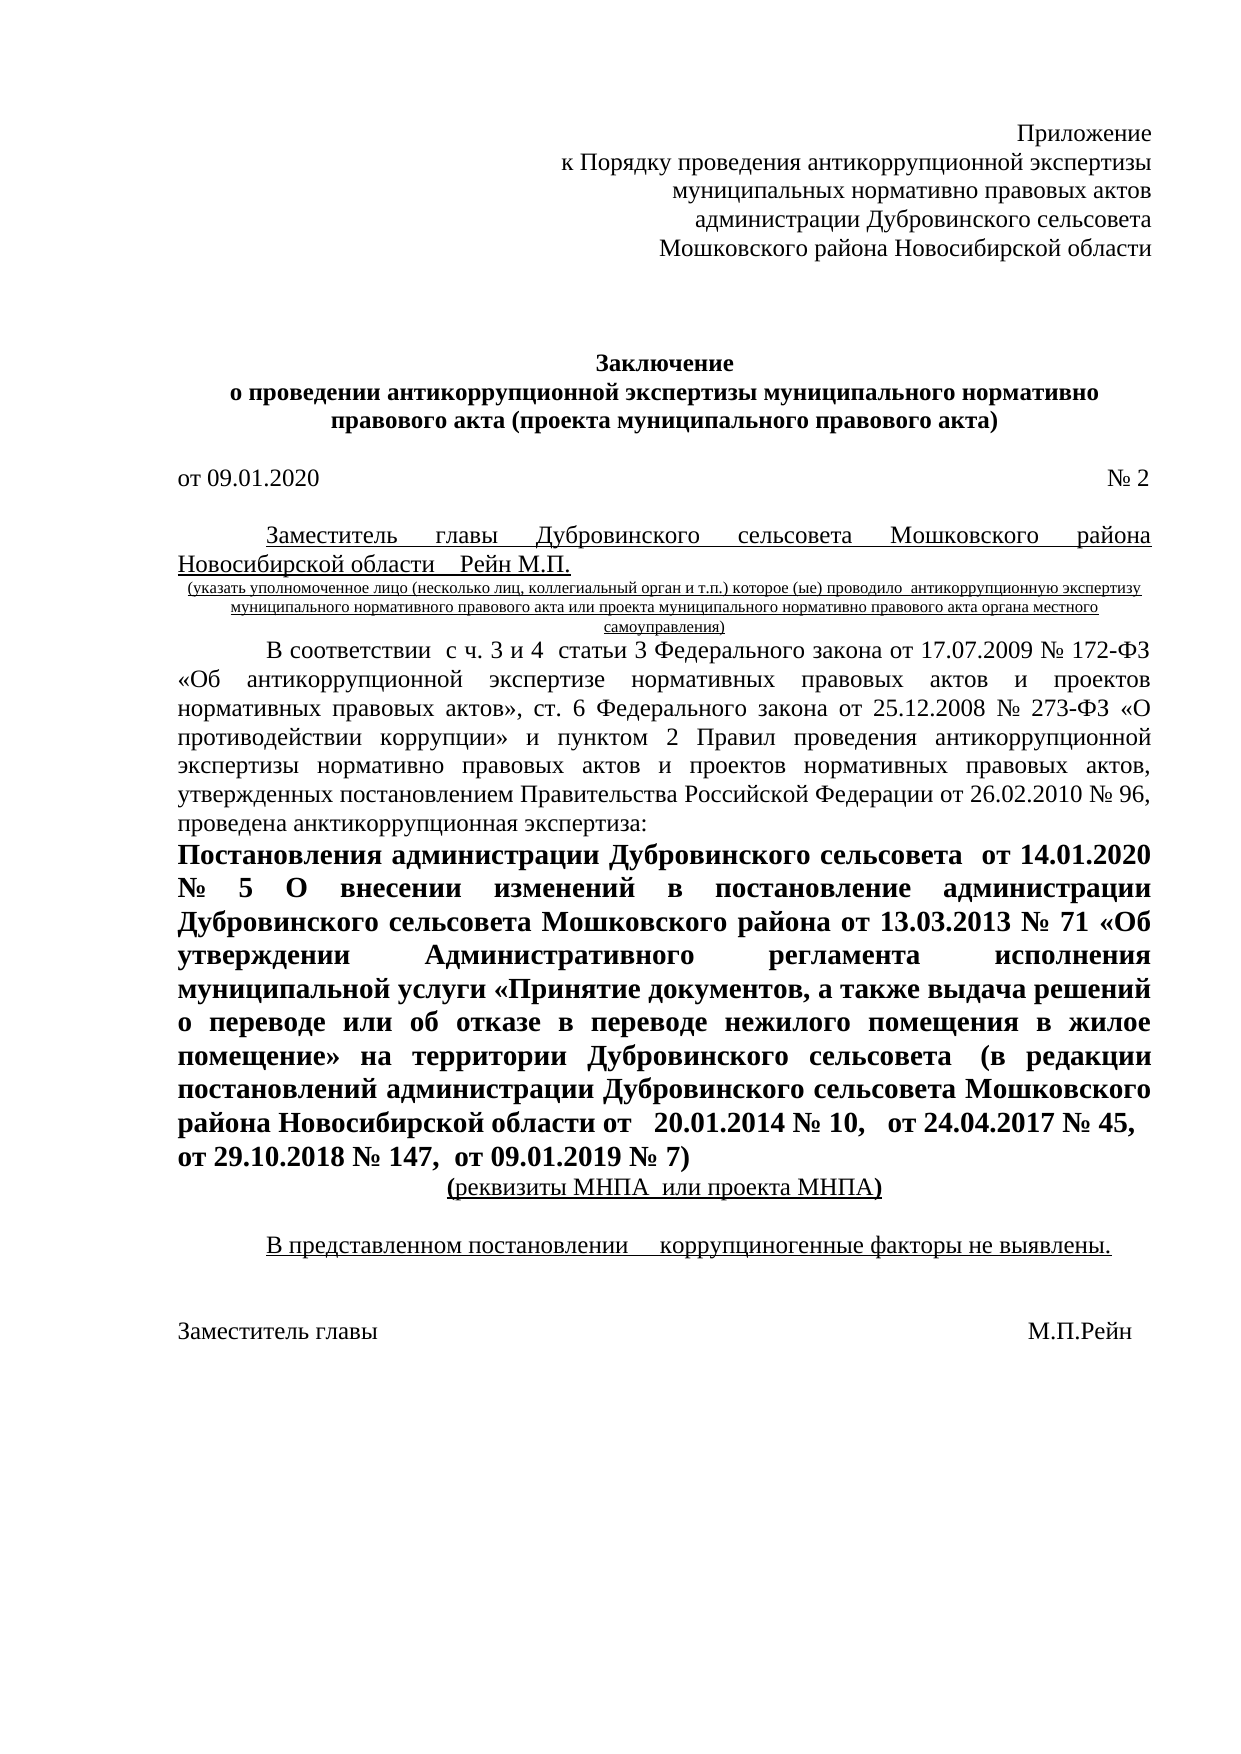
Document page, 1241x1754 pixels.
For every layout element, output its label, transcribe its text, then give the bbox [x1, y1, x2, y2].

text администрации Дубровинского сельсовета [177, 204, 1152, 233]
text Приложение [177, 118, 1152, 147]
text (указать уполномоченное лицо (несколько лиц, коллегиальный орган и т.п.) которое (ые) проводило антикоррупционную экспертизу муниципального нормативного правового акта или проекта муниципального нормативно правового акта органа местного самоуправления) [177, 578, 1152, 636]
text Заключение [177, 348, 1152, 377]
text Мошковского района Новосибирской области [177, 233, 1152, 262]
text о проведении антикоррупционной экспертизы муниципального нормативно правового акта (проекта муниципального правового акта) [177, 377, 1152, 434]
text Заместитель главы Дубровинского сельсовета Мошковского района Новосибирской области__Рейн М.П. [177, 521, 1152, 578]
text от 29.10.2018 № 147, от 09.01.2019 № 7) [177, 1139, 1152, 1172]
text Постановления администрации Дубровинского сельсовета от 14.01.2020 № 5 О внесении изменений в постановление администрации Дубровинского сельсовета Мошковского района от 13.03.2013 № 71 «Об утверждении Административного регламента исполнения муниципальной услуги «Принятие документов, а также выдача решений о переводе или об отказе в переводе нежилого помещения в жилое помещение» на территории Дубровинского сельсовета (в редакции постановлений администрации Дубровинского сельсовета Мошковского района Новосибирской области от 20.01.2014 № 10, от 24.04.2017 № 45, [177, 837, 1152, 1139]
text к Порядку проведения антикоррупционной экспертизы [177, 147, 1152, 176]
text Заместитель главы М.П.Рейн [177, 1316, 1152, 1345]
text (реквизиты МНПА или проекта МНПА) [177, 1172, 1152, 1201]
text В соответствии с ч. 3 и 4 статьи 3 Федерального закона от 17.07.2009 № 172-ФЗ «Об антикоррупционной экспертизе нормативных правовых актов и проектов нормативных правовых актов», ст. 6 Федерального закона от 25.12.2008 № 273-ФЗ «О противодействии коррупции» и пунктом 2 Правил проведения антикоррупционной экспертизы нормативно правовых актов и проектов нормативных правовых актов, утвержденных постановлением Правительства Российской Федерации от 26.02.2010 № 96, проведена анктикоррупционная экспертиза: [177, 636, 1152, 837]
text от 09.01.2020 № 2 [177, 463, 1152, 492]
text В представленном постановлении коррупциногенные факторы не выявлены. [177, 1230, 1152, 1258]
text муниципальных нормативно правовых актов [177, 176, 1152, 204]
